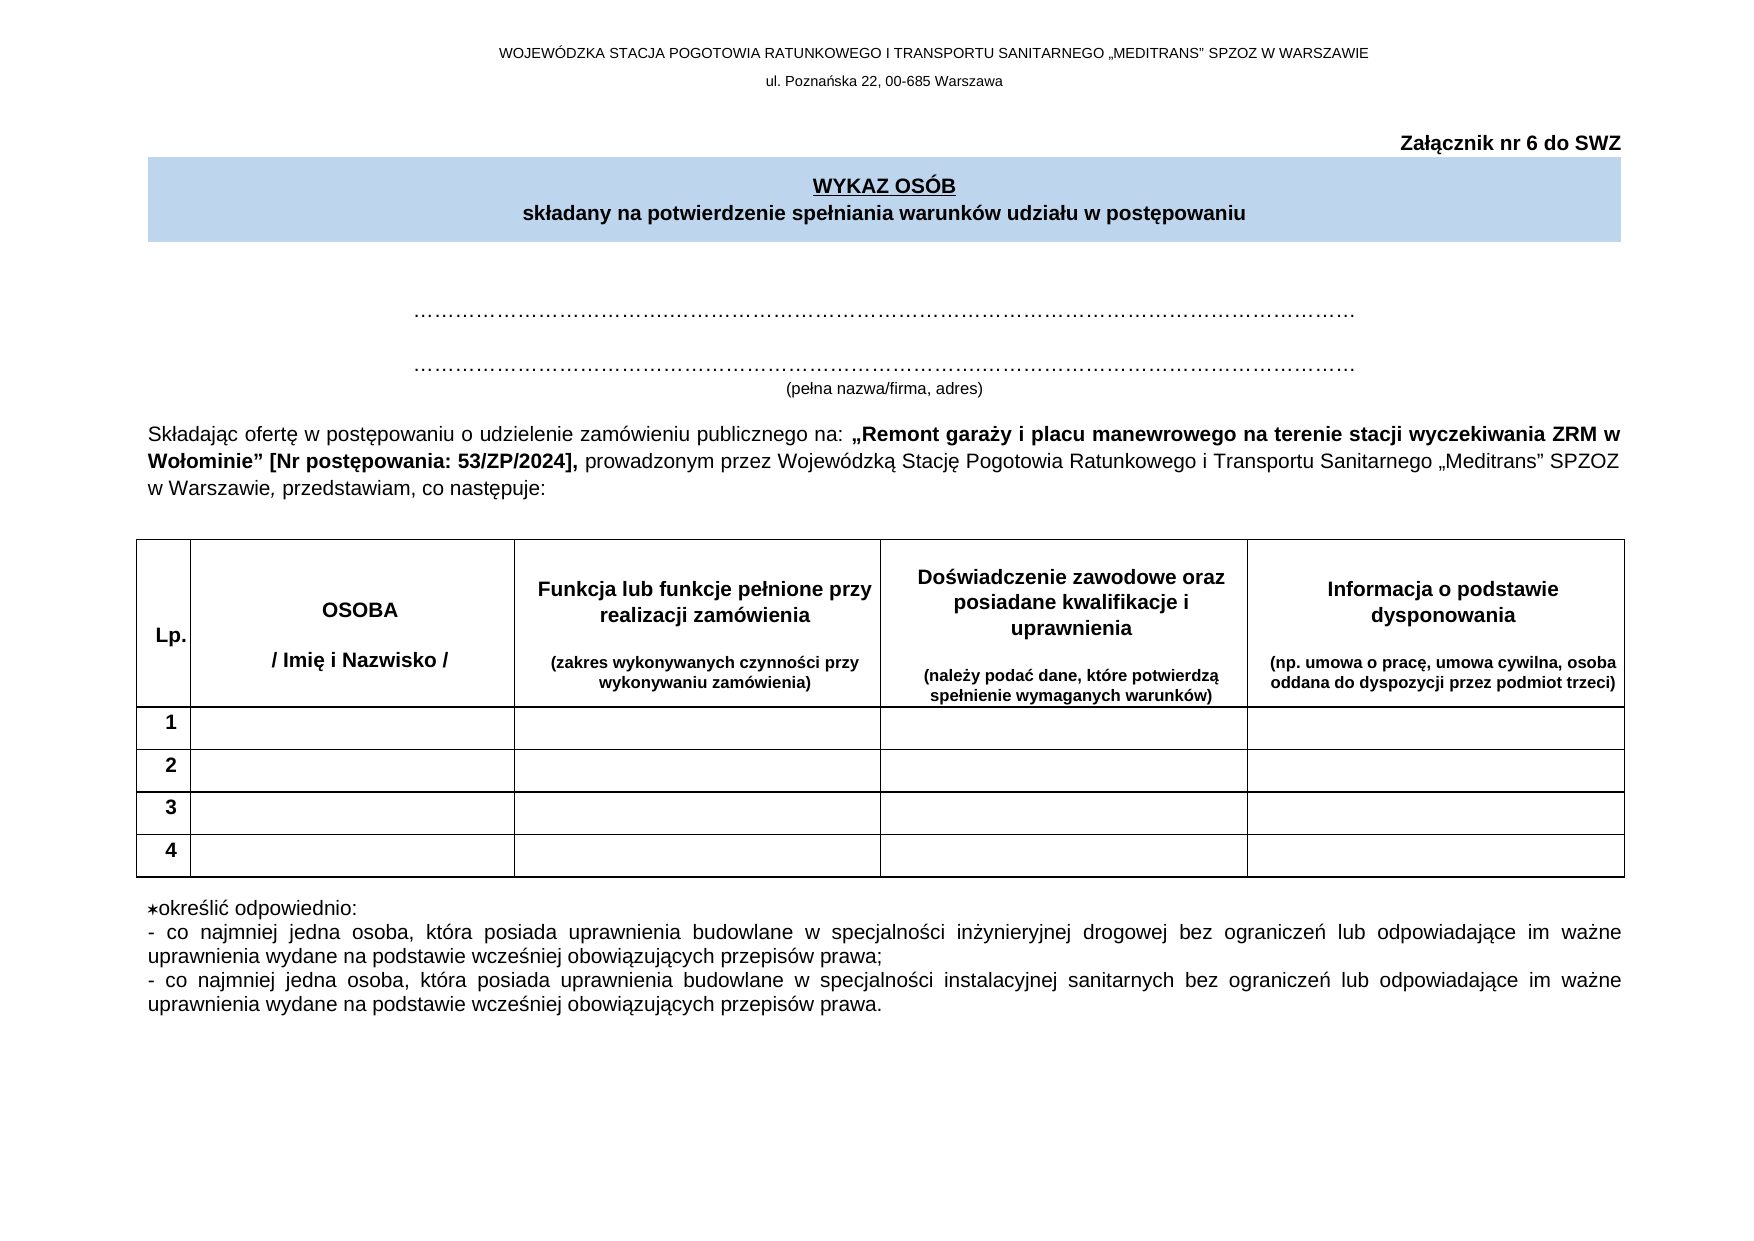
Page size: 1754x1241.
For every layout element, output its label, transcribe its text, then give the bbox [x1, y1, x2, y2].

text składany na potwierdzenie spełniania warunków udziału w postępowaniu [148, 201, 1621, 224]
table_cell [1248, 835, 1624, 876]
text określić odpowiednio: [148, 895, 1624, 919]
table_cell [191, 793, 514, 834]
table_cell [515, 793, 880, 834]
text (pełna nazwa/firma, adres) [148, 379, 1621, 398]
table_cell [881, 793, 1247, 834]
table_cell [515, 835, 880, 876]
text ……………………………….……………………………………………………………………………………… [148, 298, 1621, 322]
table_cell [191, 750, 514, 791]
table_cell [881, 750, 1247, 791]
table_cell 2 [137, 750, 190, 791]
table_cell [881, 835, 1247, 876]
table_cell [515, 708, 880, 749]
table_cell 4 [137, 835, 190, 876]
table_cell [515, 750, 880, 791]
table_cell [881, 708, 1247, 749]
text Składając ofertę w postępowaniu o udzielenie zamówieniu publicznego na: „Remont garaży i placu manewrowego na terenie stacji wyczekiwania ZRM w Wołominie” [Nr postępowania: 53/ZP/2024], prowadzonym przez Wojewódzką Stację Pogotowia Ratunkowego i Transportu Sanitarnego „Meditrans” SPZOZ w Warszawie, przedstawiam, co następuje: [148, 422, 1621, 500]
table_cell 3 [137, 793, 190, 834]
text WYKAZ OSÓB [148, 174, 1621, 198]
table_cell [1248, 750, 1624, 791]
table_header Lp. [137, 540, 190, 706]
table_cell [191, 708, 514, 749]
table_header Informacja o podstawie dysponowania (np. umowa o pracę, umowa cywilna, osoba oddana do dyspozycji przez podmiot trzeci) [1248, 540, 1624, 706]
table_header OSOBA / Imię i Nazwisko / [191, 540, 514, 706]
table_cell [1248, 793, 1624, 834]
table_cell [1248, 708, 1624, 749]
text ……………………………………………………………………….……………………………………………… [148, 352, 1621, 376]
text - co najmniej jedna osoba, która posiada uprawnienia budowlane w specjalności instalacyjnej sanitarnych bez ograniczeń lub odpowiadające im ważne uprawnienia wydane na podstawie wcześniej obowiązujących przepisów prawa. [148, 967, 1624, 1015]
table_header Funkcja lub funkcje pełnione przy realizacji zamówienia (zakres wykonywanych czynności przy wykonywaniu zamówienia) [515, 540, 880, 706]
table_cell 1 [137, 708, 190, 749]
text Załącznik nr 6 do SWZ [673, 131, 1621, 154]
table_header Doświadczenie zawodowe oraz posiadane kwalifikacje i uprawnienia (należy podać dane, które potwierdzą spełnienie wymaganych warunków) [881, 540, 1247, 706]
text - co najmniej jedna osoba, która posiada uprawnienia budowlane w specjalności inżynieryjnej drogowej bez ograniczeń lub odpowiadające im ważne uprawnienia wydane na podstawie wcześniej obowiązujących przepisów prawa; [148, 919, 1624, 967]
table_cell [191, 835, 514, 876]
